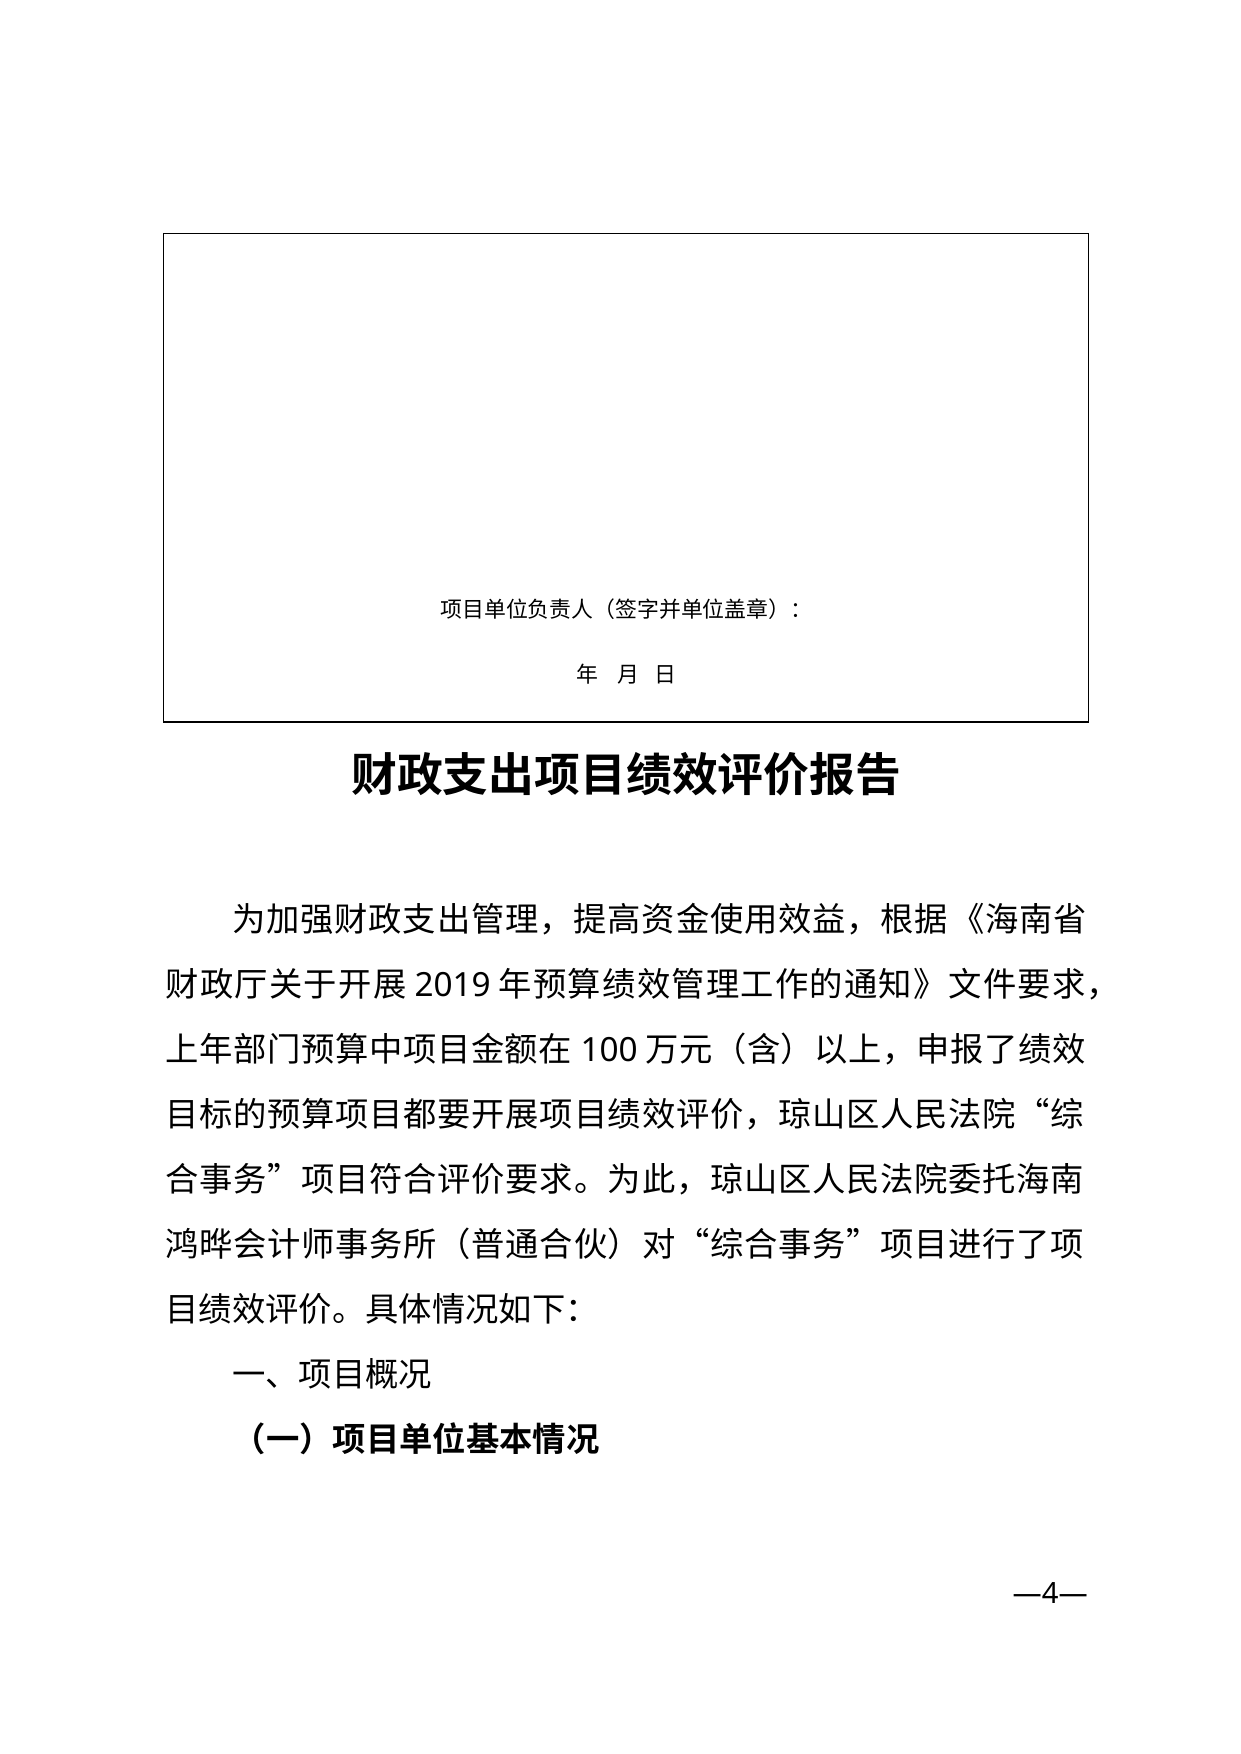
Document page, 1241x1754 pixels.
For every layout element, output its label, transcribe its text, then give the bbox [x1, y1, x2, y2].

text （一）项目单位基本情况 [165, 1405, 1087, 1470]
text 一、项目概况 [165, 1340, 1087, 1405]
text 为加强财政支出管理，提高资金使用效益，根据《海南省财政厅关于开展2019年预算绩效管理工作的通知》文件要求，上年部门预算中项目金额在100万元（含）以上，申报了绩效目标的预算项目都要开展项目绩效评价，琼山区人民法院“综合事务”项目符合评价要求。为此，琼山区人民法院委托海南鸿晔会计师事务所（普通合伙）对“综合事务”项目进行了项目绩效评价。具体情况如下： [165, 885, 1087, 1340]
text 财政支出项目绩效评价报告 [165, 723, 1087, 820]
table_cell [164, 234, 1088, 721]
